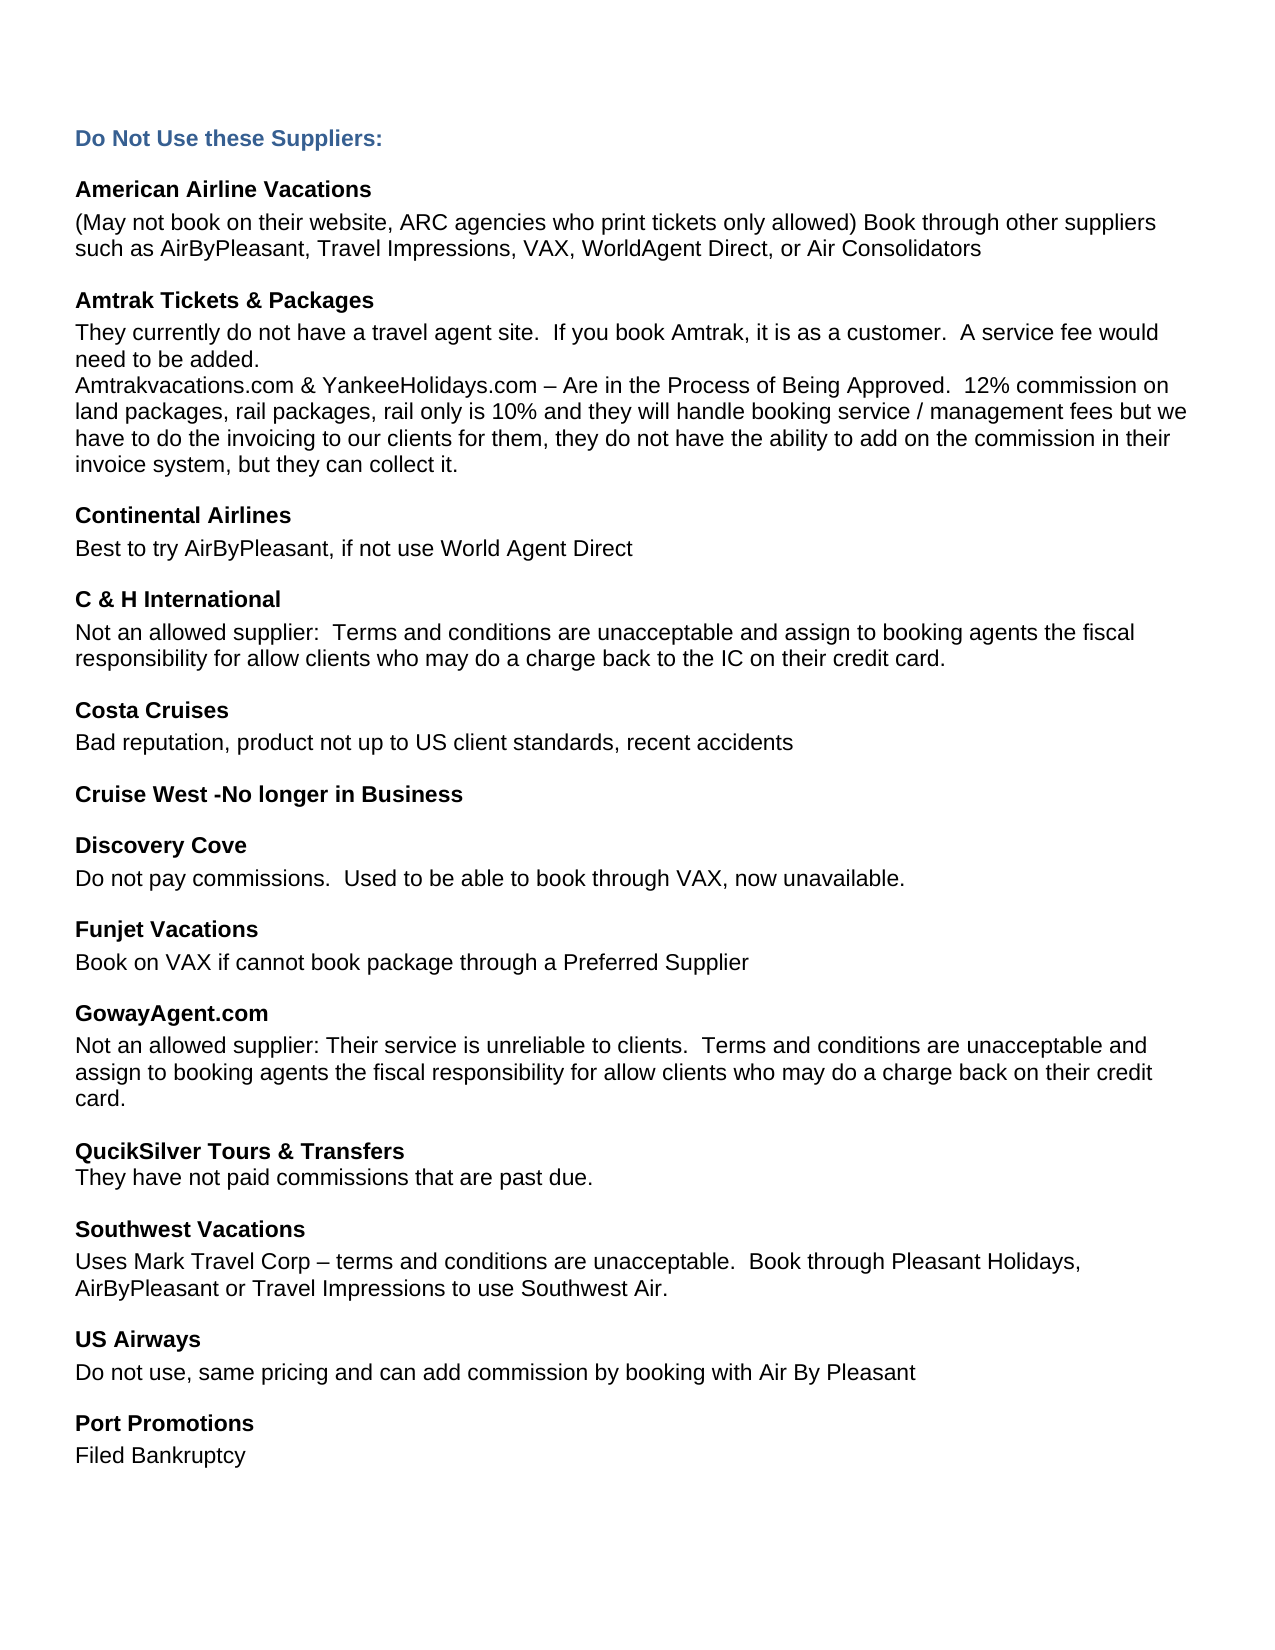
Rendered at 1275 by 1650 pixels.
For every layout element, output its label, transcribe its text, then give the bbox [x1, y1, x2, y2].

subtitle Port Promotions [75, 1410, 1200, 1436]
text (May not book on their website, ARC agencies who print tickets only allowed) Book through other suppliers such as AirByPleasant, Travel Impressions, VAX, WorldAgent Direct, or Air Consolidators [75, 209, 1200, 262]
text Best to try AirByPleasant, if not use World Agent Direct [75, 535, 1200, 561]
text They currently do not have a travel agent site. If you book Amtrak, it is as a customer. A service fee would need to be added. [75, 319, 1200, 372]
text Amtrakvacations.com & YankeeHolidays.com – Are in the Process of Being Approved. 12% commission on land packages, rail packages, rail only is 10% and they will handle booking service / management fees but we have to do the invoicing to our clients for them, they do not have the ability to add on the commission in their invoice system, but they can collect it. [75, 372, 1200, 477]
subtitle GowayAgent.com [75, 1000, 1200, 1026]
text Do not pay commissions. Used to be able to book through VAX, now unavailable. [75, 864, 1200, 891]
text Filed Bankruptcy [75, 1442, 1200, 1469]
subtitle Do Not Use these Suppliers: [75, 125, 1200, 151]
subtitle Continental Airlines [75, 502, 1200, 529]
subtitle Cruise West -No longer in Business [75, 781, 1200, 807]
subtitle US Airways [75, 1326, 1200, 1352]
text Not an allowed supplier: Terms and conditions are unacceptable and assign to booking agents the fiscal responsibility for allow clients who may do a charge back to the IC on their credit card. [75, 619, 1200, 672]
subtitle Amtrak Tickets & Packages [75, 287, 1200, 313]
subtitle Discovery Cove [75, 832, 1200, 858]
text Book on VAX if cannot book package through a Preferred Supplier [75, 948, 1200, 975]
subtitle Costa Cruises [75, 697, 1200, 723]
subtitle Southwest Vacations [75, 1216, 1200, 1242]
text Not an allowed supplier: Their service is unreliable to clients. Terms and conditions are unacceptable and assign to booking agents the fiscal responsibility for allow clients who may do a charge back on their credit card. [75, 1032, 1200, 1112]
text Do not use, same pricing and can add commission by booking with Air By Pleasant [75, 1358, 1200, 1385]
text They have not paid commissions that are past due. [75, 1164, 1200, 1191]
text Uses Mark Travel Corp – terms and conditions are unacceptable. Book through Pleasant Holidays, AirByPleasant or Travel Impressions to use Southwest Air. [75, 1248, 1200, 1301]
subtitle C & H International [75, 586, 1200, 613]
text Bad reputation, product not up to US client standards, recent accidents [75, 729, 1200, 756]
subtitle American Airline Vacations [75, 176, 1200, 203]
subtitle Funjet Vacations [75, 916, 1200, 942]
text QucikSilver Tours & Transfers [75, 1138, 1200, 1164]
